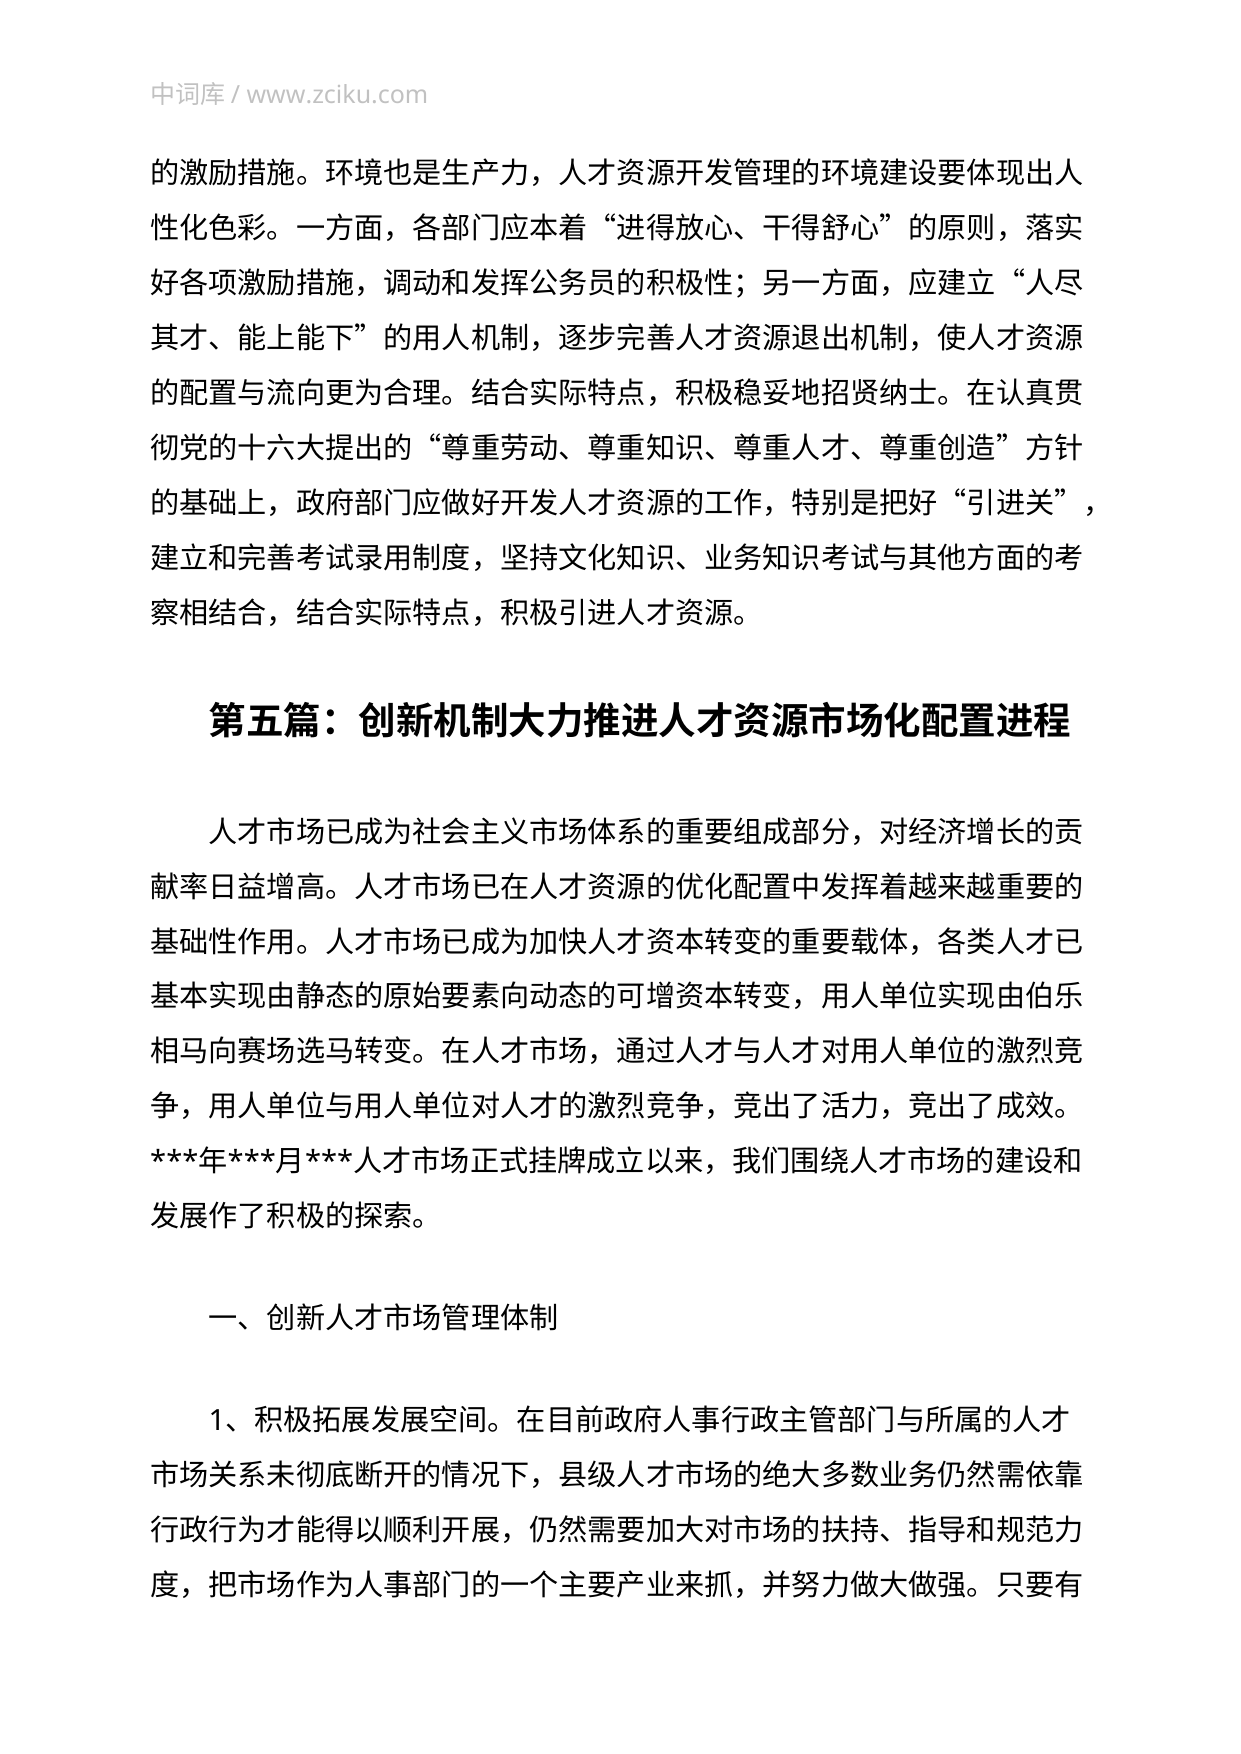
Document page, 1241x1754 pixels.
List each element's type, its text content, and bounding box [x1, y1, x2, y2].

text 第五篇：创新机制大力推进人才资源市场化配置进程 [150, 691, 1090, 745]
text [150, 150, 1090, 631]
text 一、创新人才市场管理体制 [150, 1294, 1090, 1337]
text 人才市场已成为社会主义市场体系的重要组成部分，对经济增长的贡献率日益增高。人才市场已在人才资源的优化配置中发挥着越来越重要的基础性作用。人才市场已成为加快人才资本转变的重要载体，各类人才已基本实现由静态的原始要素向动态的可增资本转变，用人单位实现由伯乐相马向赛场选马转变。在人才市场，通过人才与人才对用人单位的激烈竞争，用人单位与用人单位对人才的激烈竞争，竞出了活力，竞出了成效。***年***月***人才市场正式挂牌成立以来，我们围绕人才市场的建设和发展作了积极的探索。 [150, 808, 1090, 1235]
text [150, 1396, 1090, 1603]
